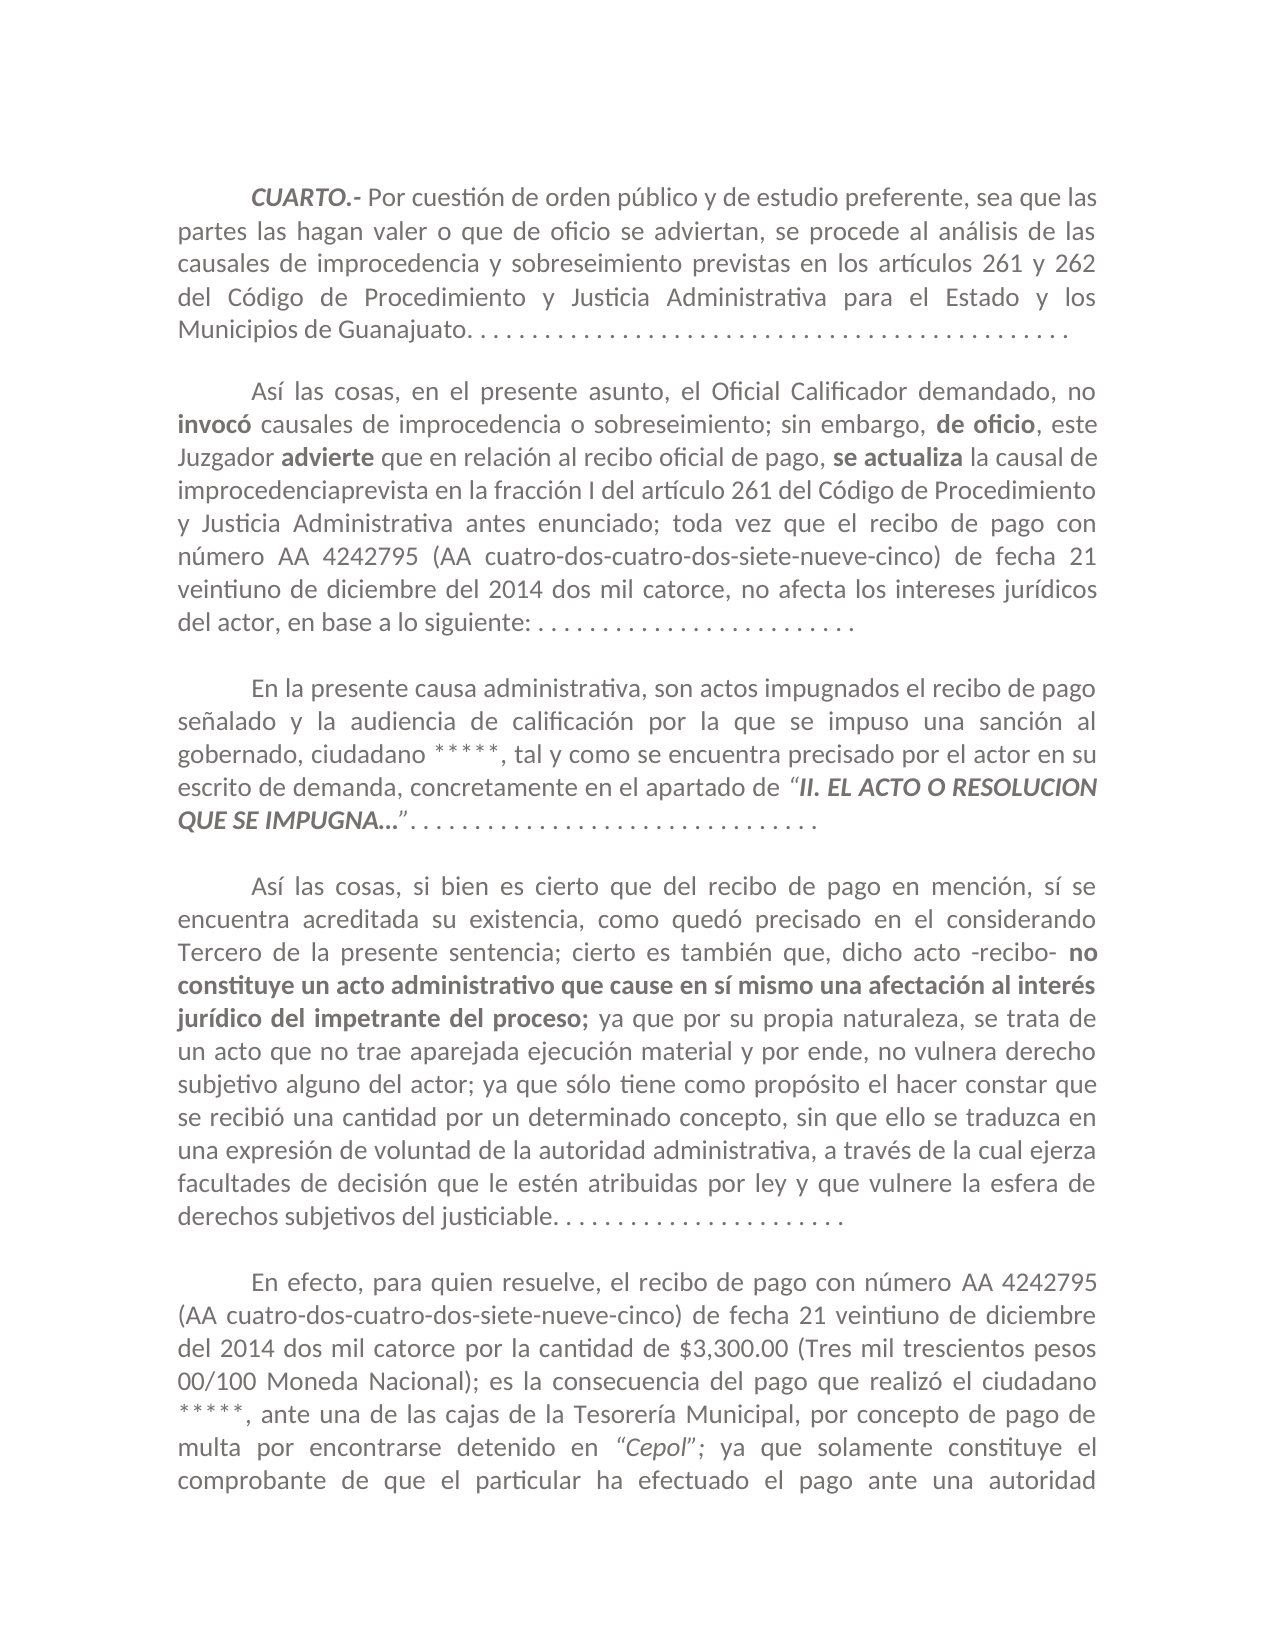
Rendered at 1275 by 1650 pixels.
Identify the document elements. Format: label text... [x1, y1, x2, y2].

text CUARTO.- Por cuestión de orden público y de estudio preferente, sea que las partes las hagan valer o que de oficio se adviertan, se procede al análisis de las causales de improcedencia y sobreseimiento previstas en los artículos 261 y 262 del Código de Procedimiento y Justicia Administrativa para el Estado y los Municipios de Guanajuato. . . . . . . . . . . . . . . . . . . . . . . . . . . . . . . . . . . . . . . . . . . . . . . [177, 181, 1098, 346]
text En la presente causa administrativa, son actos impugnados el recibo de pago señalado y la audiencia de calificación por la que se impuso una sanción al gobernado, ciudadano *****, tal y como se encuentra precisado por el actor en su escrito de demanda, concretamente en el apartado de “II. EL ACTO O RESOLUCION QUE SE IMPUGNA…”. . . . . . . . . . . . . . . . . . . . . . . . . . . . . . . . [177, 671, 1098, 836]
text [177, 1265, 1098, 1496]
text Así las cosas, en el presente asunto, el Oficial Calificador demandado, no invocó causales de improcedencia o sobreseimiento; sin embargo, de oficio, este Juzgador advierte que en relación al recibo oficial de pago, se actualiza la causal de improcedenciaprevista en la fracción I del artículo 261 del Código de Procedimiento y Justicia Administrativa antes enunciado; toda vez que el recibo de pago con número AA 4242795 (AA cuatro-dos-cuatro-dos-siete-nueve-cinco) de fecha 21 veintiuno de diciembre del 2014 dos mil catorce, no afecta los intereses jurídicos del actor, en base a lo siguiente: . . . . . . . . . . . . . . . . . . . . . . . . . [177, 374, 1098, 638]
text Así las cosas, si bien es cierto que del recibo de pago en mención, sí se encuentra acreditada su existencia, como quedó precisado en el considerando Tercero de la presente sentencia; cierto es también que, dicho acto -recibo- no constituye un acto administrativo que cause en sí mismo una afectación al interés jurídico del impetrante del proceso; ya que por su propia naturaleza, se trata de un acto que no trae aparejada ejecución material y por ende, no vulnera derecho subjetivo alguno del actor; ya que sólo tiene como propósito el hacer constar que se recibió una cantidad por un determinado concepto, sin que ello se traduzca en una expresión de voluntad de la autoridad administrativa, a través de la cual ejerza facultades de decisión que le estén atribuidas por ley y que vulnere la esfera de derechos subjetivos del justiciable. . . . . . . . . . . . . . . . . . . . . . . [177, 869, 1098, 1232]
